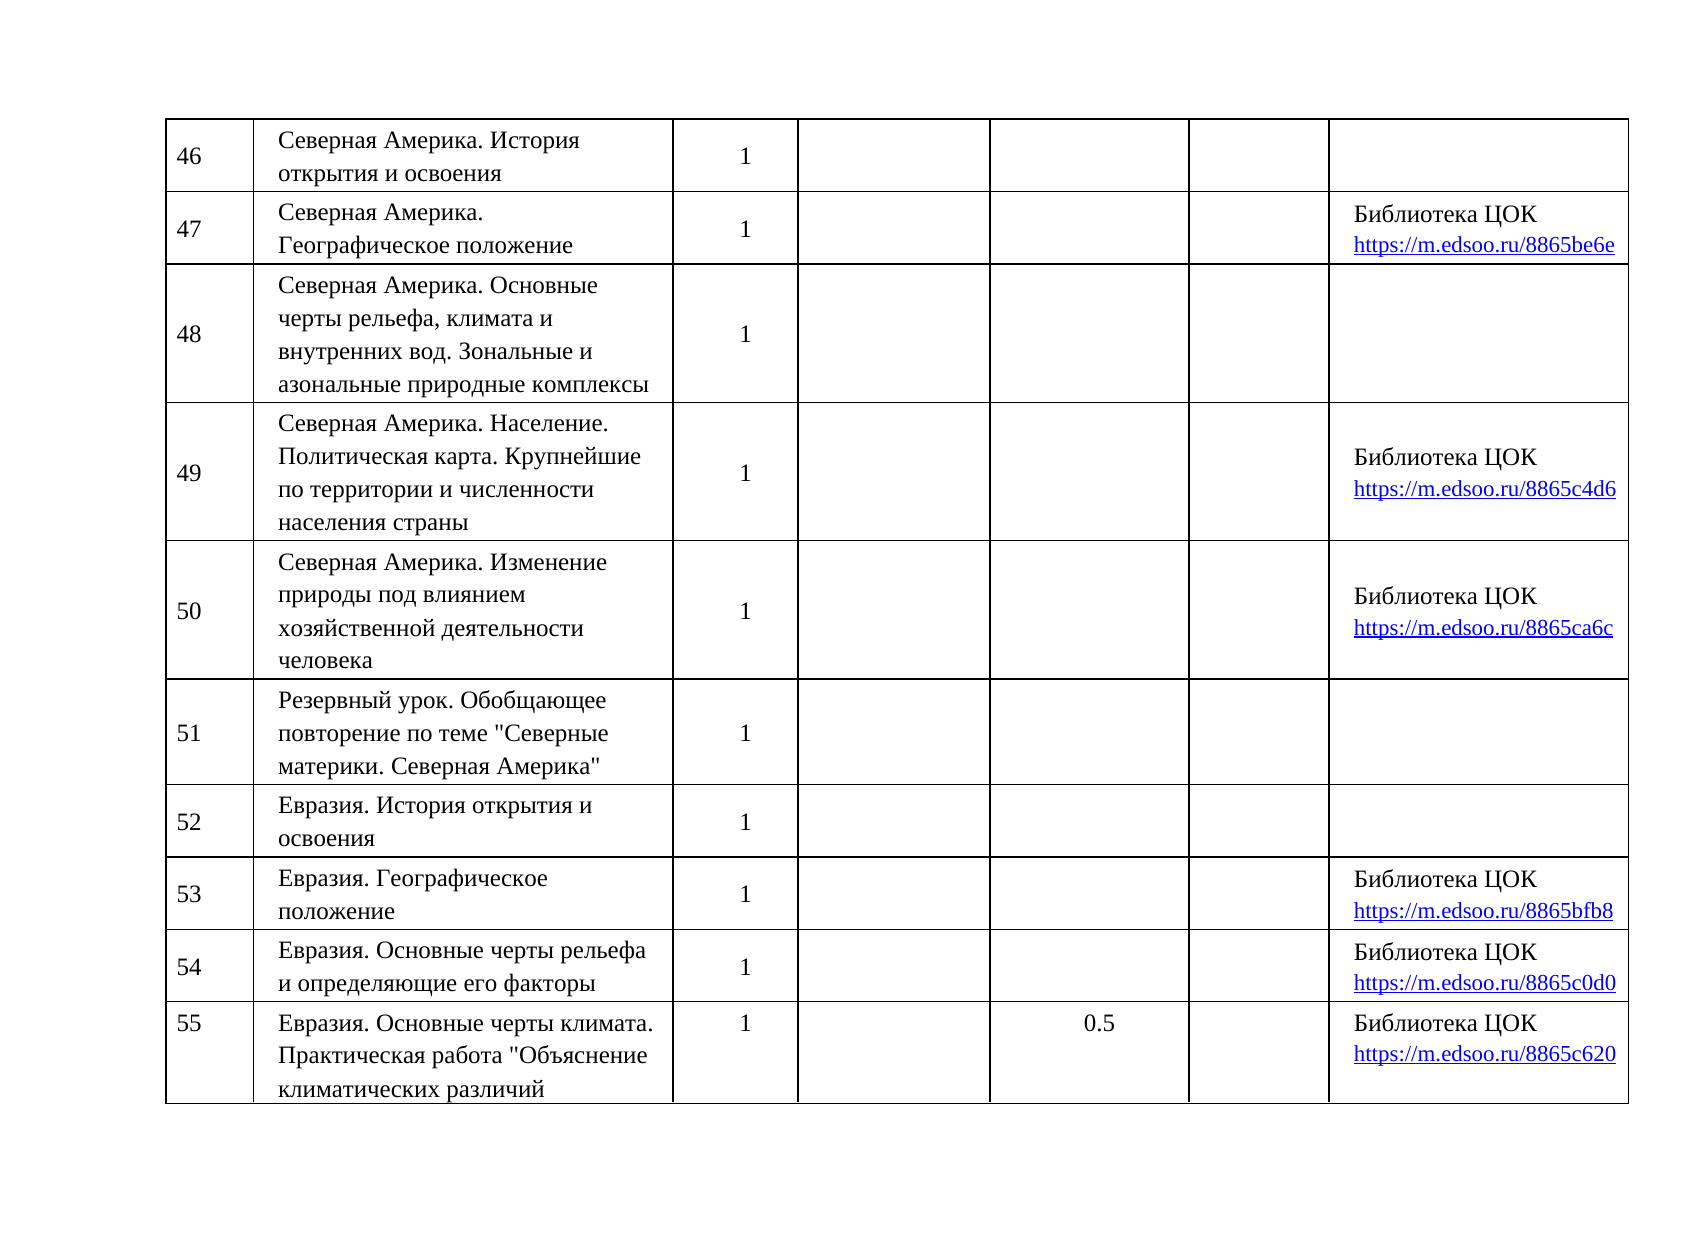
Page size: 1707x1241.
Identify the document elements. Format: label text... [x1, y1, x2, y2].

table_cell 46 [167, 120, 253, 191]
table_cell [799, 930, 989, 1001]
table_cell [1190, 403, 1328, 540]
table_cell 47 [167, 192, 253, 263]
table_cell Библиотека ЦОК https://m.edsoo.ru/8865c0d0 [1330, 930, 1628, 1001]
table_cell [991, 930, 1188, 1001]
table_cell 52 [167, 785, 253, 856]
table_cell Библиотека ЦОК https://m.edsoo.ru/8865c4d6 [1330, 403, 1628, 540]
table_cell [991, 403, 1188, 540]
table_cell [799, 785, 989, 856]
table_cell 48 [167, 265, 253, 401]
table_cell [799, 403, 989, 540]
table_cell [799, 265, 989, 401]
table_cell [1190, 930, 1328, 1001]
table_cell 1 [674, 930, 797, 1001]
table_cell Резервный урок. Обобщающее повторение по теме "Северные материки. Северная Америка" [254, 680, 672, 784]
table_cell [799, 1002, 989, 1102]
table_cell 1 [674, 785, 797, 856]
table_cell 1 [674, 1002, 797, 1102]
table_cell [1190, 265, 1328, 401]
table_cell Северная Америка. История открытия и освоения [254, 120, 672, 191]
table_cell 1 [674, 680, 797, 784]
table_cell Евразия. Основные черты рельефа и определяющие его факторы [254, 930, 672, 1001]
table_cell 1 [674, 192, 797, 263]
table_cell 49 [167, 403, 253, 540]
table_cell Библиотека ЦОК https://m.edsoo.ru/8865bfb8 [1330, 858, 1628, 928]
table_cell [991, 120, 1188, 191]
table_cell [799, 120, 989, 191]
table_cell 54 [167, 930, 253, 1001]
table_cell Библиотека ЦОК https://m.edsoo.ru/8865be6e [1330, 192, 1628, 263]
table_cell Библиотека ЦОК https://m.edsoo.ru/8865ca6c [1330, 541, 1628, 678]
table_cell 51 [167, 680, 253, 784]
table_cell [1190, 785, 1328, 856]
table_cell [1330, 785, 1628, 856]
table_cell [1330, 680, 1628, 784]
table_cell Северная Америка. Население. Политическая карта. Крупнейшие по территории и численности населения страны [254, 403, 672, 540]
table_cell [1190, 858, 1328, 928]
table_cell [799, 192, 989, 263]
table_cell [1190, 1002, 1328, 1102]
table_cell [254, 1002, 672, 1102]
table_cell 53 [167, 858, 253, 928]
table_cell [1190, 680, 1328, 784]
table_cell [799, 680, 989, 784]
table_cell 1 [674, 265, 797, 401]
table_cell [1190, 192, 1328, 263]
table_cell [1330, 265, 1628, 401]
table_cell [799, 858, 989, 928]
table_cell 1 [674, 858, 797, 928]
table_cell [1330, 1002, 1628, 1102]
table_cell Северная Америка. Изменение природы под влиянием хозяйственной деятельности человека [254, 541, 672, 678]
table_cell [991, 858, 1188, 928]
table_cell [1190, 120, 1328, 191]
table_cell 1 [674, 403, 797, 540]
table_cell Северная Америка. Географическое положение [254, 192, 672, 263]
table_cell 0.5 [991, 1002, 1188, 1102]
table_cell [991, 541, 1188, 678]
table_cell 55 [167, 1002, 253, 1102]
table_cell [1190, 541, 1328, 678]
table_cell Евразия. Географическое положение [254, 858, 672, 928]
table_cell [991, 192, 1188, 263]
table_cell 1 [674, 541, 797, 678]
table_cell [991, 680, 1188, 784]
table_cell Евразия. История открытия и освоения [254, 785, 672, 856]
table_cell [991, 265, 1188, 401]
table_cell 50 [167, 541, 253, 678]
table_cell [991, 785, 1188, 856]
table_cell Северная Америка. Основные черты рельефа, климата и внутренних вод. Зональные и азональные природные комплексы [254, 265, 672, 401]
table_cell 1 [674, 120, 797, 191]
table_cell [1330, 120, 1628, 191]
table_cell [799, 541, 989, 678]
